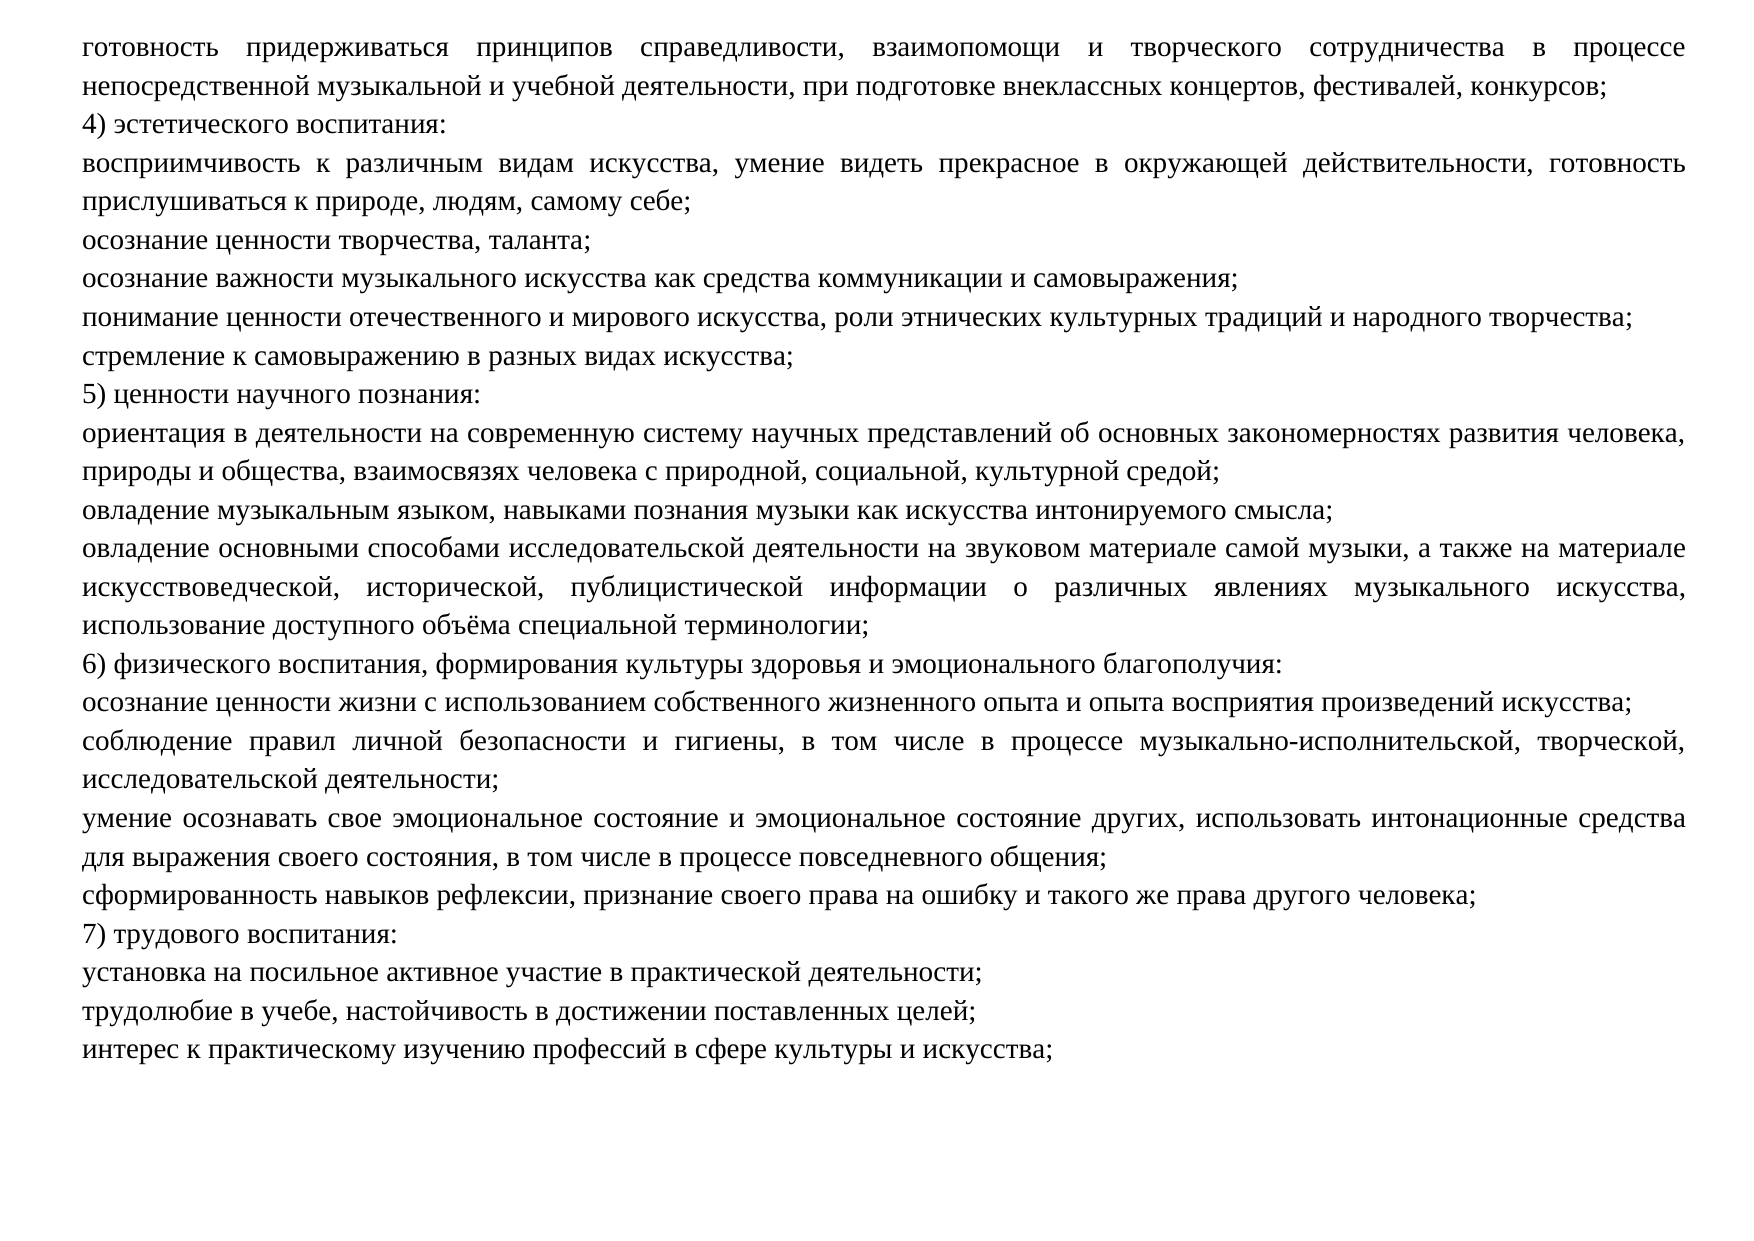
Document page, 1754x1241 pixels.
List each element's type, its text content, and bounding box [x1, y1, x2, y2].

text 6) физического воспитания, формирования культуры здоровья и эмоционального благополучия: [82, 646, 1687, 679]
text готовность придерживаться принципов справедливости, взаимопомощи и творческого сотрудничества в процессе непосредственной музыкальной и учебной деятельности, при подготовке внеклассных концертов, фестивалей, конкурсов; [82, 29, 1687, 101]
text соблюдение правил личной безопасности и гигиены, в том числе в процессе музыкально-исполнительской, творческой, исследовательской деятельности; [82, 723, 1687, 795]
text осознание ценности жизни с использованием собственного жизненного опыта и опыта восприятия произведений искусства; [82, 684, 1687, 718]
text осознание важности музыкального искусства как средства коммуникации и самовыражения; [82, 261, 1687, 294]
text сформированность навыков рефлексии, признание своего права на ошибку и такого же права другого человека; [82, 877, 1687, 911]
text установка на посильное активное участие в практической деятельности; [82, 954, 1687, 988]
text восприимчивость к различным видам искусства, умение видеть прекрасное в окружающей действительности, готовность прислушиваться к природе, людям, самому себе; [82, 145, 1687, 217]
text 4) эстетического воспитания: [82, 106, 1687, 140]
text осознание ценности творчества, таланта; [82, 222, 1687, 256]
text овладение музыкальным языком, навыками познания музыки как искусства интонируемого смысла; [82, 492, 1687, 525]
text понимание ценности отечественного и мирового искусства, роли этнических культурных традиций и народного творчества; [82, 299, 1687, 333]
text стремление к самовыражению в разных видах искусства; [82, 338, 1687, 371]
text 5) ценности научного познания: [82, 376, 1687, 410]
text интерес к практическому изучению профессий в сфере культуры и искусства; [82, 1031, 1687, 1065]
text трудолюбие в учебе, настойчивость в достижении поставленных целей; [82, 993, 1687, 1026]
text умение осознавать свое эмоциональное состояние и эмоциональное состояние других, использовать интонационные средства для выражения своего состояния, в том числе в процессе повседневного общения; [82, 800, 1687, 872]
text ориентация в деятельности на современную систему научных представлений об основных закономерностях развития человека, природы и общества, взаимосвязях человека с природной, социальной, культурной средой; [82, 415, 1687, 487]
text овладение основными способами исследовательской деятельности на звуковом материале самой музыки, а также на материале искусствоведческой, исторической, публицистической информации о различных явлениях музыкального искусства, использование доступного объёма специальной терминологии; [82, 530, 1687, 641]
text 7) трудового воспитания: [82, 916, 1687, 949]
